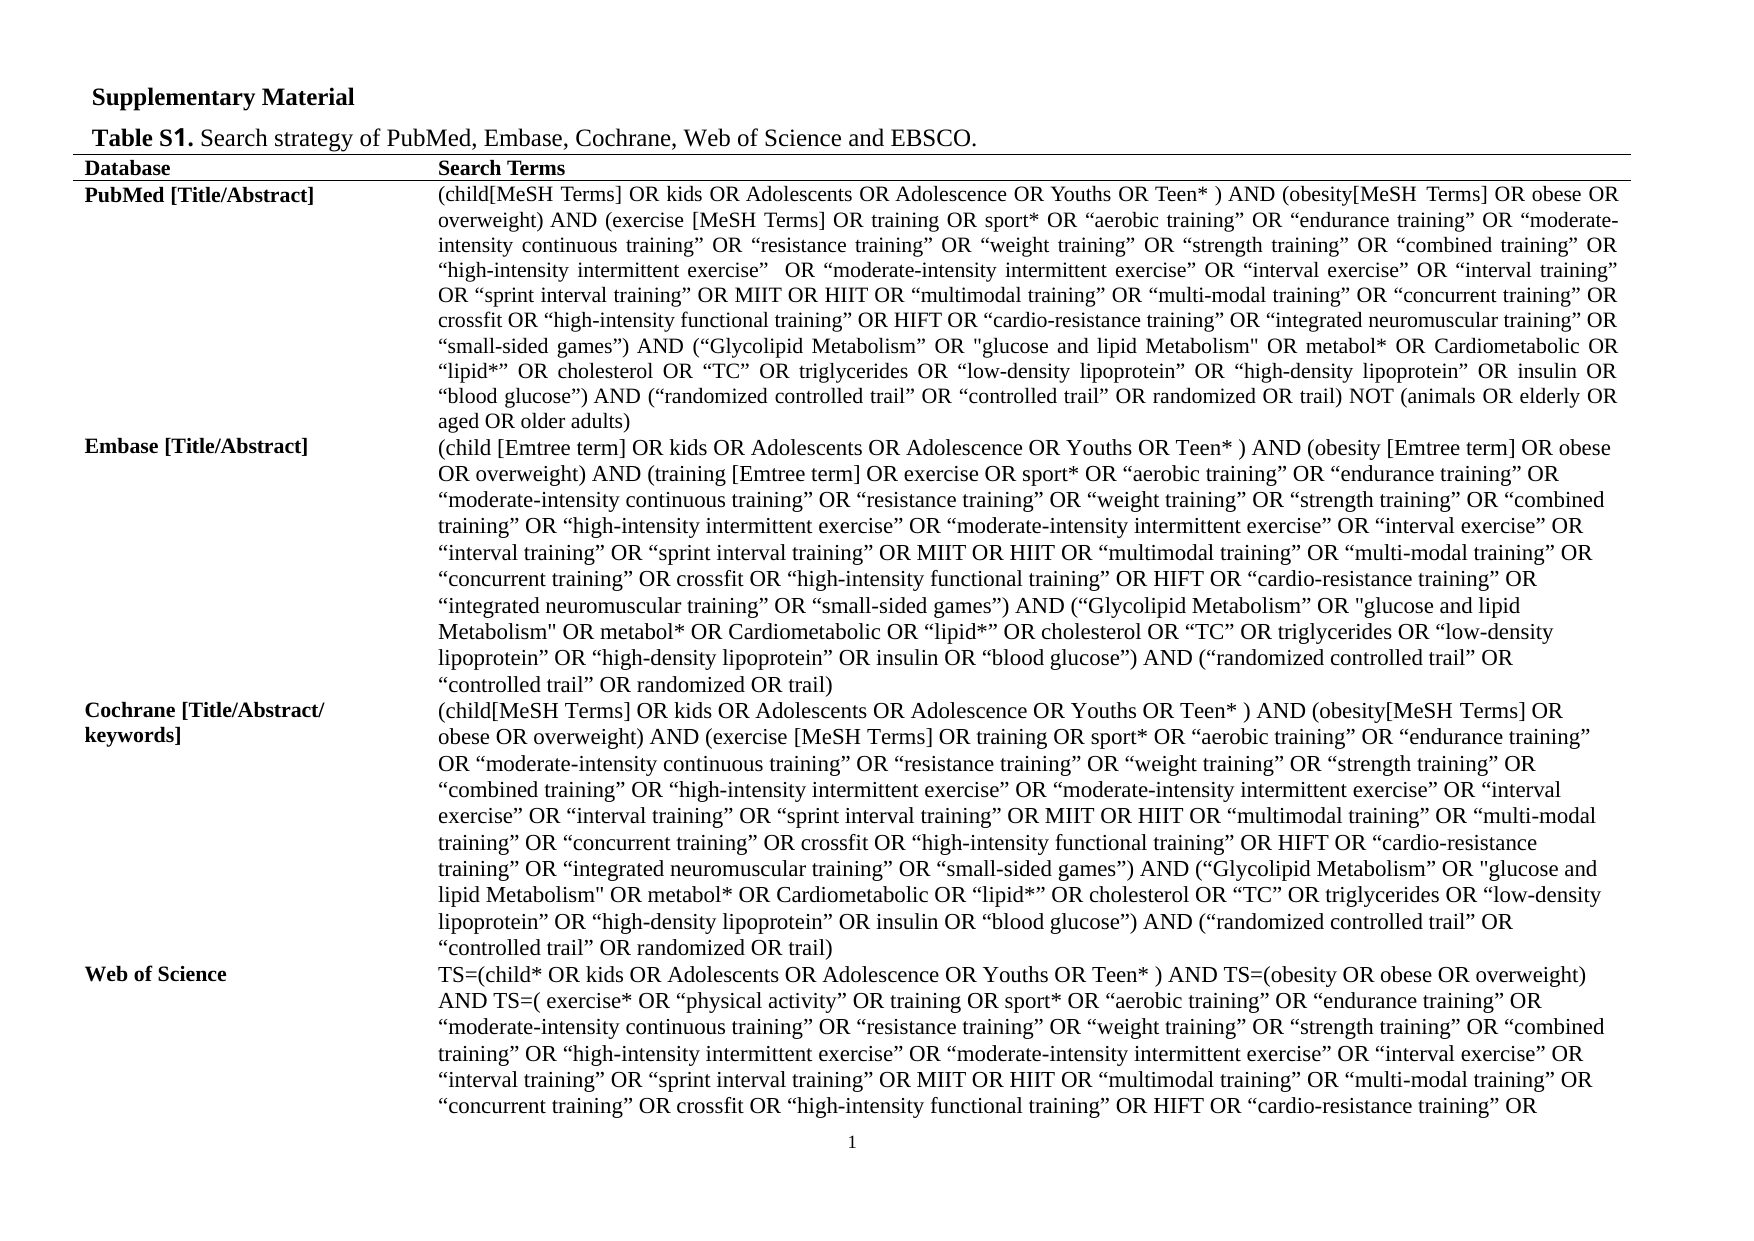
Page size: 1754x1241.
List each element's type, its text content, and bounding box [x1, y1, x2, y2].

text Supplementary Material [92, 82, 1612, 111]
table_cell (child [Emtree term] OR kids OR Adolescents OR Adolescence OR Youths OR Teen* ) AND (obesity [Emtree term] OR obese OR overweight) AND (training [Emtree term] OR exercise OR sport* OR “aerobic training” OR “endurance training” OR “moderate-intensity continuous training” OR “resistance training” OR “weight training” OR “strength training” OR “combined training” OR “high-intensity intermittent exercise” OR “moderate-intensity intermittent exercise” OR “interval exercise” OR “interval training” OR “sprint interval training” OR MIIT OR HIIT OR “multimodal training” OR “multi-modal training” OR “concurrent training” OR crossfit OR “high-intensity functional training” OR HIFT OR “cardio-resistance training” OR “integrated neuromuscular training” OR “small-sided games”) AND (“Glycolipid Metabolism” OR "glucose and lipid Metabolism" OR metabol* OR Cardiometabolic OR “lipid*” OR cholesterol OR “TC” OR triglycerides OR “low-density lipoprotein” OR “high-density lipoprotein” OR insulin OR “blood glucose”) AND (“randomized controlled trail” OR “controlled trail” OR randomized OR trail) [427, 434, 1631, 697]
table_header Database [73, 155, 427, 180]
table_cell Cochrane [Title/Abstract/ keywords] [73, 697, 427, 961]
text Table S1. Search strategy of PubMed, Embase, Cochrane, Web of Science and EBSCO. [92, 120, 1612, 154]
table_header Search Terms [427, 155, 1631, 180]
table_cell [427, 961, 1631, 1119]
table_cell (child[MeSH Terms] OR kids OR Adolescents OR Adolescence OR Youths OR Teen* ) AND (obesity[MeSH Terms] OR obese OR overweight) AND (exercise [MeSH Terms] OR training OR sport* OR “aerobic training” OR “endurance training” OR “moderate-intensity continuous training” OR “resistance training” OR “weight training” OR “strength training” OR “combined training” OR “high-intensity intermittent exercise” OR “moderate-intensity intermittent exercise” OR “interval exercise” OR “interval training” OR “sprint interval training” OR MIIT OR HIIT OR “multimodal training” OR “multi-modal training” OR “concurrent training” OR crossfit OR “high-intensity functional training” OR HIFT OR “cardio-resistance training” OR “integrated neuromuscular training” OR “small-sided games”) AND (“Glycolipid Metabolism” OR "glucose and lipid Metabolism" OR metabol* OR Cardiometabolic OR “lipid*” OR cholesterol OR “TC” OR triglycerides OR “low-density lipoprotein” OR “high-density lipoprotein” OR insulin OR “blood glucose”) AND (“randomized controlled trail” OR “controlled trail” OR randomized OR trail) NOT (animals OR elderly OR aged OR older adults) [427, 181, 1631, 433]
table_cell Web of Science [73, 961, 427, 1119]
table_cell PubMed [Title/Abstract] [73, 181, 427, 433]
table_cell Embase [Title/Abstract] [73, 434, 427, 697]
table_cell (child[MeSH Terms] OR kids OR Adolescents OR Adolescence OR Youths OR Teen* ) AND (obesity[MeSH Terms] OR obese OR overweight) AND (exercise [MeSH Terms] OR training OR sport* OR “aerobic training” OR “endurance training” OR “moderate-intensity continuous training” OR “resistance training” OR “weight training” OR “strength training” OR “combined training” OR “high-intensity intermittent exercise” OR “moderate-intensity intermittent exercise” OR “interval exercise” OR “interval training” OR “sprint interval training” OR MIIT OR HIIT OR “multimodal training” OR “multi-modal training” OR “concurrent training” OR crossfit OR “high-intensity functional training” OR HIFT OR “cardio-resistance training” OR “integrated neuromuscular training” OR “small-sided games”) AND (“Glycolipid Metabolism” OR "glucose and lipid Metabolism" OR metabol* OR Cardiometabolic OR “lipid*” OR cholesterol OR “TC” OR triglycerides OR “low-density lipoprotein” OR “high-density lipoprotein” OR insulin OR “blood glucose”) AND (“randomized controlled trail” OR “controlled trail” OR randomized OR trail) [427, 697, 1631, 961]
